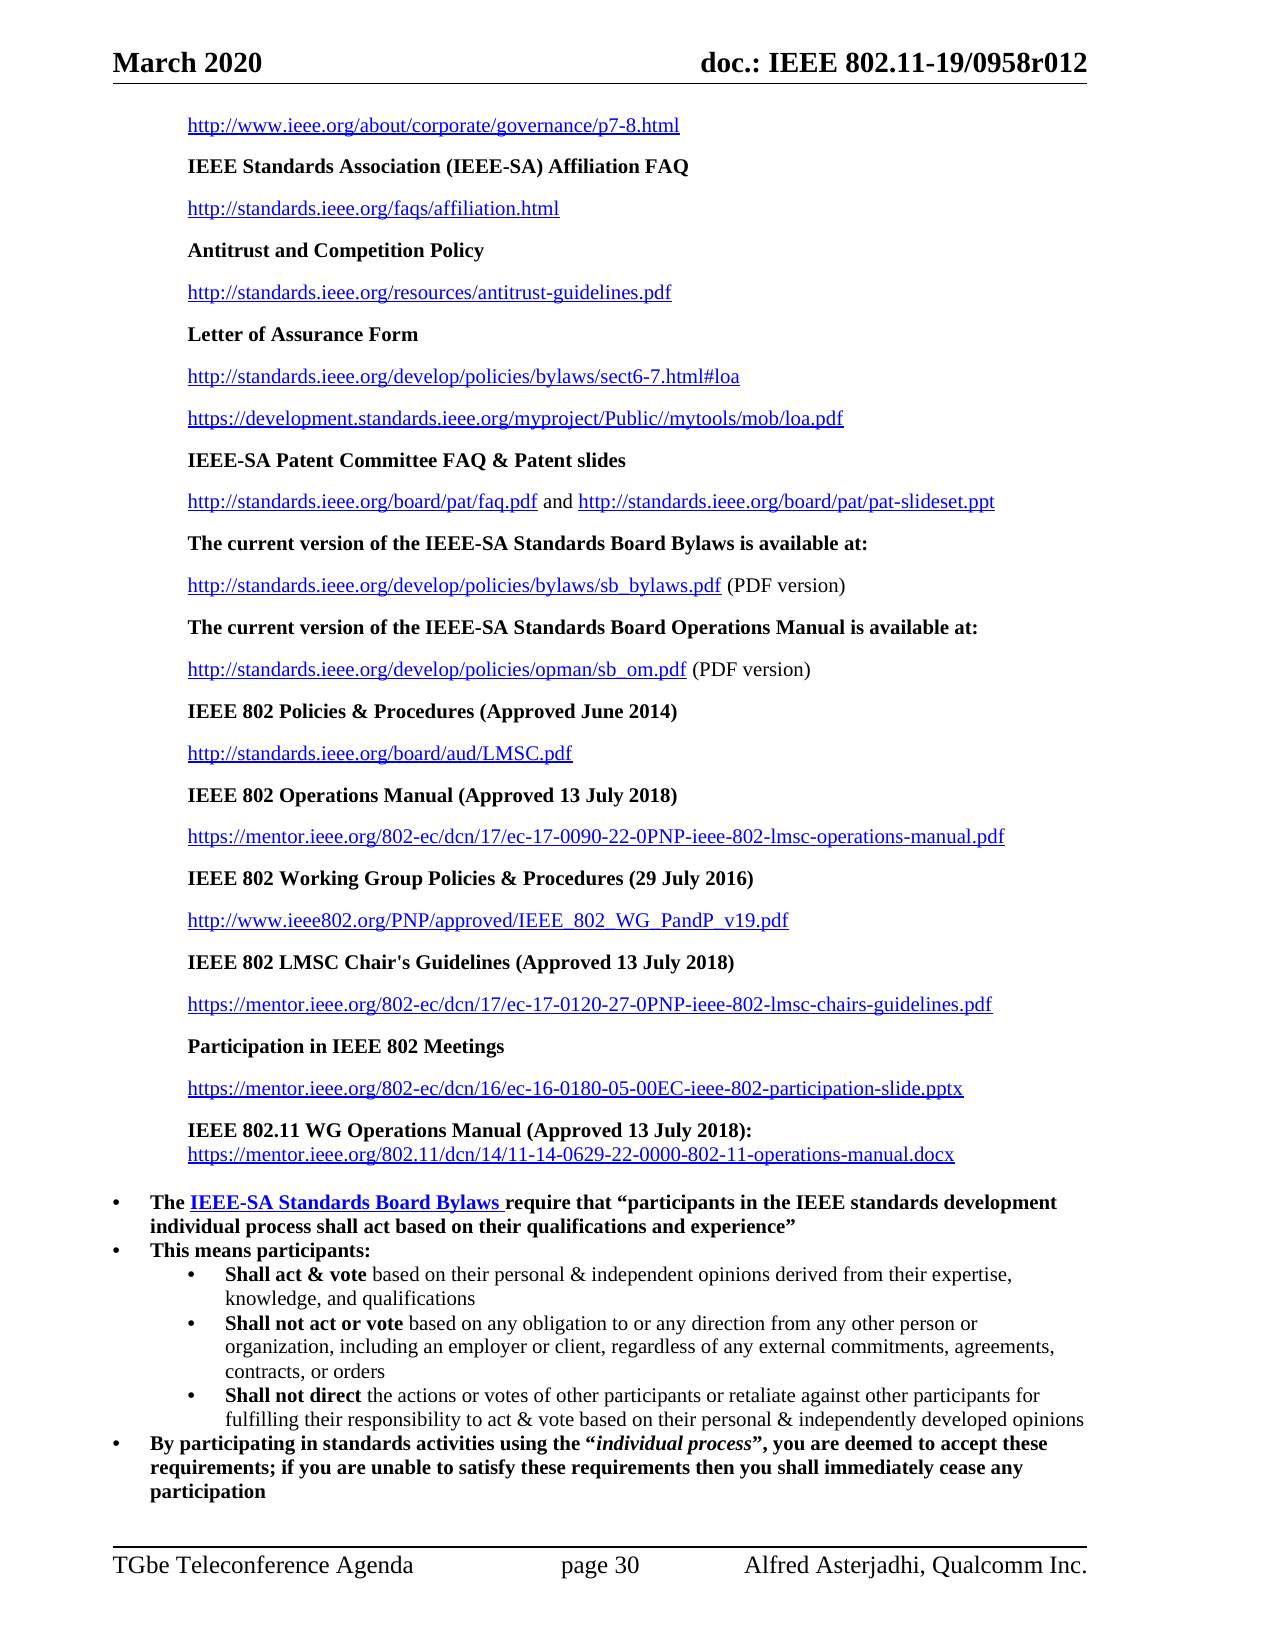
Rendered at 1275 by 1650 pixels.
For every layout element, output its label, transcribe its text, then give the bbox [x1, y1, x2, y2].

list By participating in standards activities using the “individual process”, you are deemed to accept these requirements; if you are unable to satisfy these requirements then you shall immediately cease any participation [112, 1431, 1087, 1503]
text IEEE 802.11 WG Operations Manual (Approved 13 July 2018): [112, 1117, 1087, 1142]
text IEEE Standards Association (IEEE-SA) Affiliation FAQ [187, 154, 1087, 178]
list The IEEE-SA Standards Board Bylaws require that “participants in the IEEE standards development individual process shall act based on their qualifications and experience” [112, 1190, 1087, 1238]
text http://standards.ieee.org/board/aud/LMSC.pdf [187, 741, 1087, 765]
text https://development.standards.ieee.org/myproject/Public//mytools/mob/loa.pdf [187, 406, 1087, 430]
list This means participants: [112, 1238, 1087, 1262]
text http://standards.ieee.org/faqs/affiliation.html [187, 196, 1087, 220]
text https://mentor.ieee.org/802-ec/dcn/17/ec-17-0090-22-0PNP-ieee-802-lmsc-operations-manual.pdf [187, 824, 1087, 848]
text https://mentor.ieee.org/802-ec/dcn/17/ec-17-0120-27-0PNP-ieee-802-lmsc-chairs-guidelines.pdf [187, 992, 1087, 1016]
text Antitrust and Competition Policy [187, 238, 1087, 262]
text http://www.ieee.org/about/corporate/governance/p7-8.html [187, 112, 1087, 137]
text http://standards.ieee.org/board/pat/faq.pdf and http://standards.ieee.org/board/pat/pat-slideset.ppt [187, 489, 1087, 513]
text IEEE 802 Policies & Procedures (Approved June 2014) [187, 699, 1087, 723]
list Shall act & vote based on their personal & independent opinions derived from their expertise, knowledge, and qualifications [187, 1262, 1087, 1310]
text http://standards.ieee.org/develop/policies/bylaws/sb_bylaws.pdf (PDF version) [187, 573, 1087, 597]
text https://mentor.ieee.org/802.11/dcn/14/11-14-0629-22-0000-802-11-operations-manual.docx [112, 1142, 1087, 1166]
text http://standards.ieee.org/resources/antitrust-guidelines.pdf [187, 280, 1087, 304]
list Shall not direct the actions or votes of other participants or retaliate against other participants for fulfilling their responsibility to act & vote based on their personal & independently developed opinions [187, 1383, 1087, 1431]
text IEEE 802 Operations Manual (Approved 13 July 2018) [187, 782, 1087, 807]
text http://standards.ieee.org/develop/policies/bylaws/sect6-7.html#loa [187, 364, 1087, 388]
text IEEE 802 LMSC Chair's Guidelines (Approved 13 July 2018) [187, 950, 1087, 974]
text Letter of Assurance Form [187, 322, 1087, 346]
text The current version of the IEEE-SA Standards Board Operations Manual is available at: [187, 615, 1087, 639]
text http://www.ieee802.org/PNP/approved/IEEE_802_WG_PandP_v19.pdf [187, 908, 1087, 932]
list Shall not act or vote based on any obligation to or any direction from any other person or organization, including an employer or client, regardless of any external commitments, agreements, contracts, or orders [187, 1310, 1087, 1383]
text Participation in IEEE 802 Meetings [187, 1034, 1087, 1058]
text http://standards.ieee.org/develop/policies/opman/sb_om.pdf (PDF version) [187, 657, 1087, 681]
text IEEE 802 Working Group Policies & Procedures (29 July 2016) [187, 866, 1087, 890]
text https://mentor.ieee.org/802-ec/dcn/16/ec-16-0180-05-00EC-ieee-802-participation-slide.pptx [187, 1076, 1087, 1100]
text The current version of the IEEE-SA Standards Board Bylaws is available at: [187, 531, 1087, 555]
text IEEE-SA Patent Committee FAQ & Patent slides [187, 447, 1087, 472]
